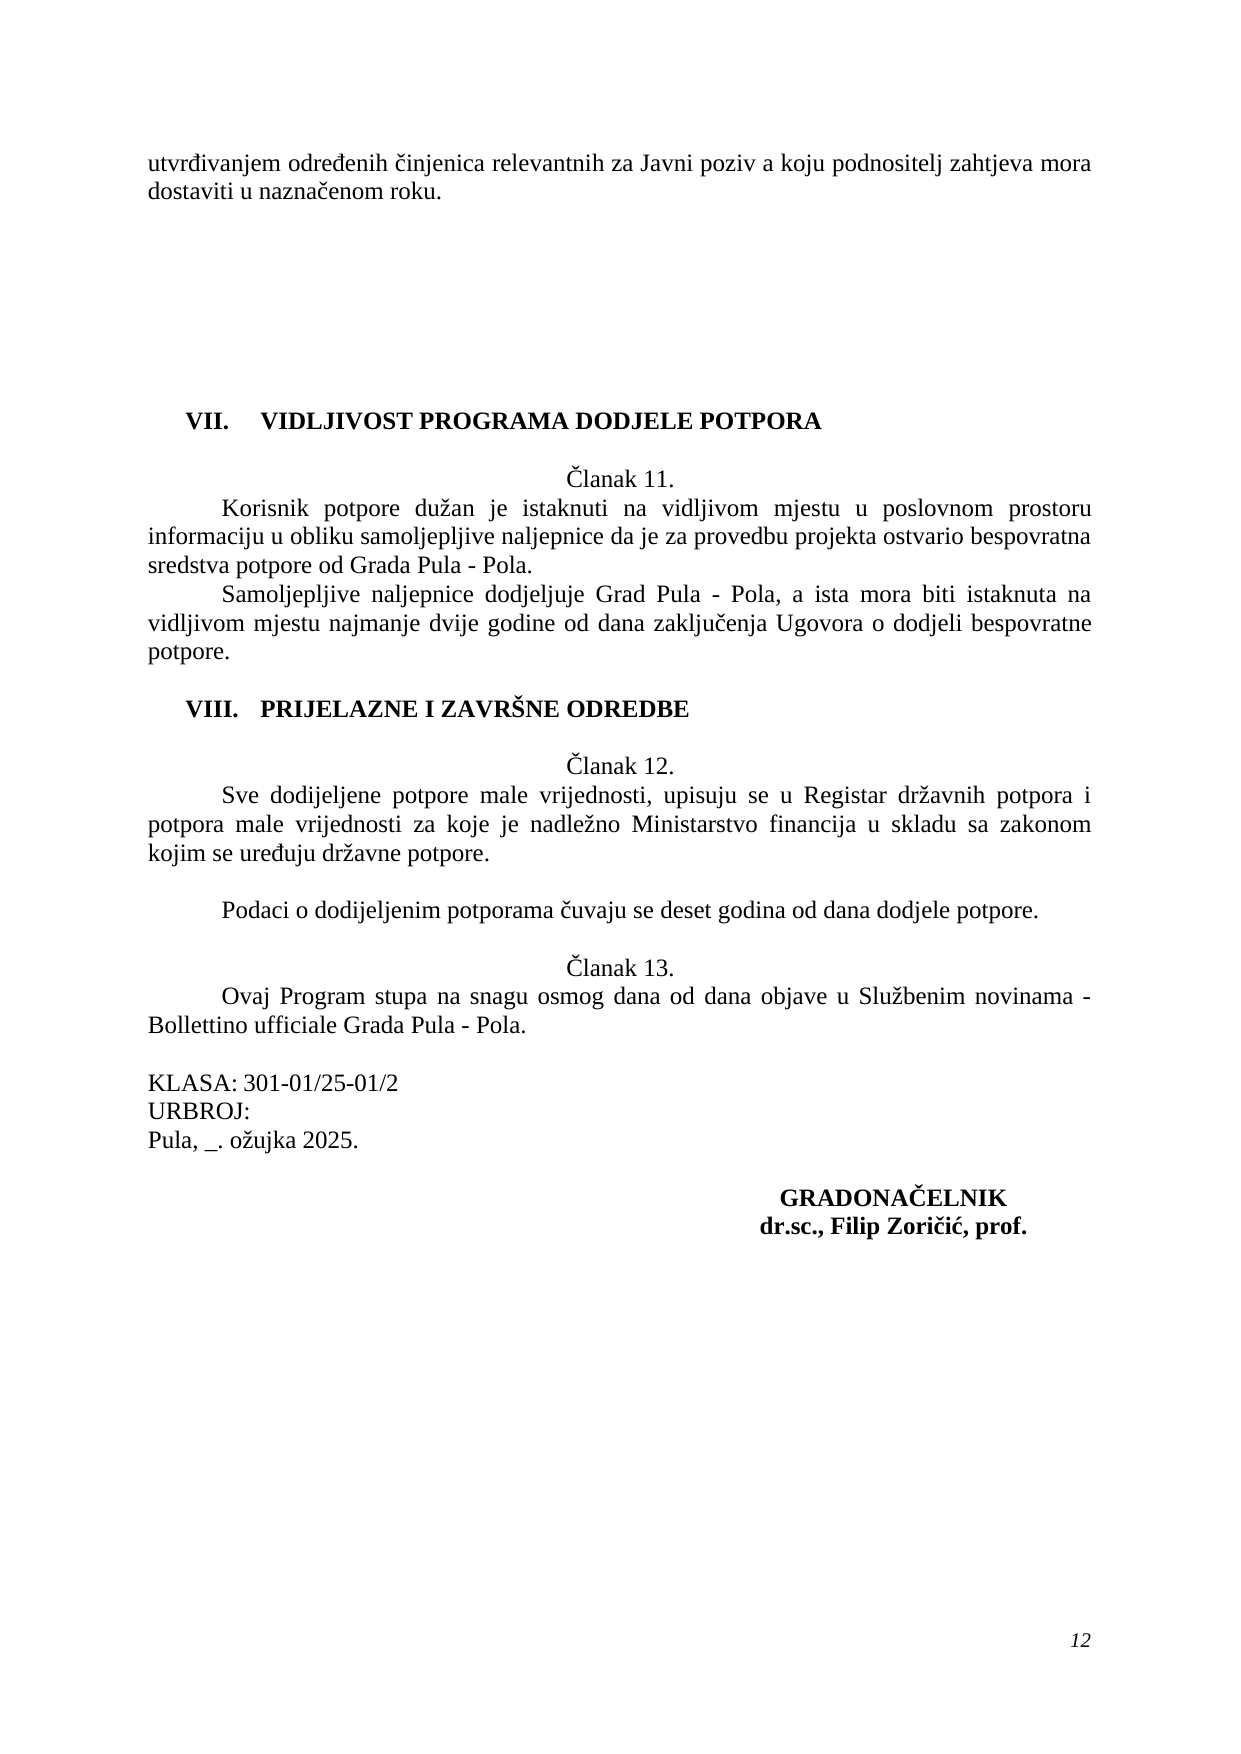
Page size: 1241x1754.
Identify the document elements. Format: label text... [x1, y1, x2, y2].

text Samoljepljive naljepnice dodjeljuje Grad Pula - Pola, a ista mora biti istaknuta na vidljivom mjestu najmanje dvije godine od dana zaključenja Ugovora o dodjeli bespovratne potpore. [148, 579, 1093, 665]
text Ovaj Program stupa na snagu osmog dana od dana objave u Službenim novinama - Bollettino ufficiale Grada Pula - Pola. [148, 981, 1093, 1039]
text Korisnik potpore dužan je istaknuti na vidljivom mjestu u poslovnom prostoru informaciju u obliku samoljepljive naljepnice da je za provedbu projekta ostvario bespovratna sredstva potpore od Grada Pula - Pola. [148, 493, 1093, 579]
list VIDLJIVOST PROGRAMA DODJELE POTPORA [185, 406, 1093, 435]
list PRIJELAZNE I ZAVRŠNE ODREDBE [185, 694, 1093, 723]
text Članak 11. [148, 464, 1093, 493]
text URBROJ: [148, 1096, 1093, 1125]
text Pula, _. ožujka 2025. [148, 1125, 1093, 1154]
text Sve dodijeljene potpore male vrijednosti, upisuju se u Registar državnih potpora i potpora male vrijednosti za koje je nadležno Ministarstvo financija u skladu sa zakonom kojim se uređuju državne potpore. [148, 780, 1093, 866]
text KLASA: 301-01/25-01/2 [148, 1068, 1093, 1096]
text Članak 12. [148, 751, 1093, 780]
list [148, 148, 1093, 205]
text dr.sc., Filip Zoričić, prof. [694, 1211, 1093, 1240]
text Članak 13. [148, 953, 1093, 981]
text Podaci o dodijeljenim potporama čuvaju se deset godina od dana dodjele potpore. [148, 895, 1093, 924]
text GRADONAČELNIK [694, 1183, 1093, 1211]
